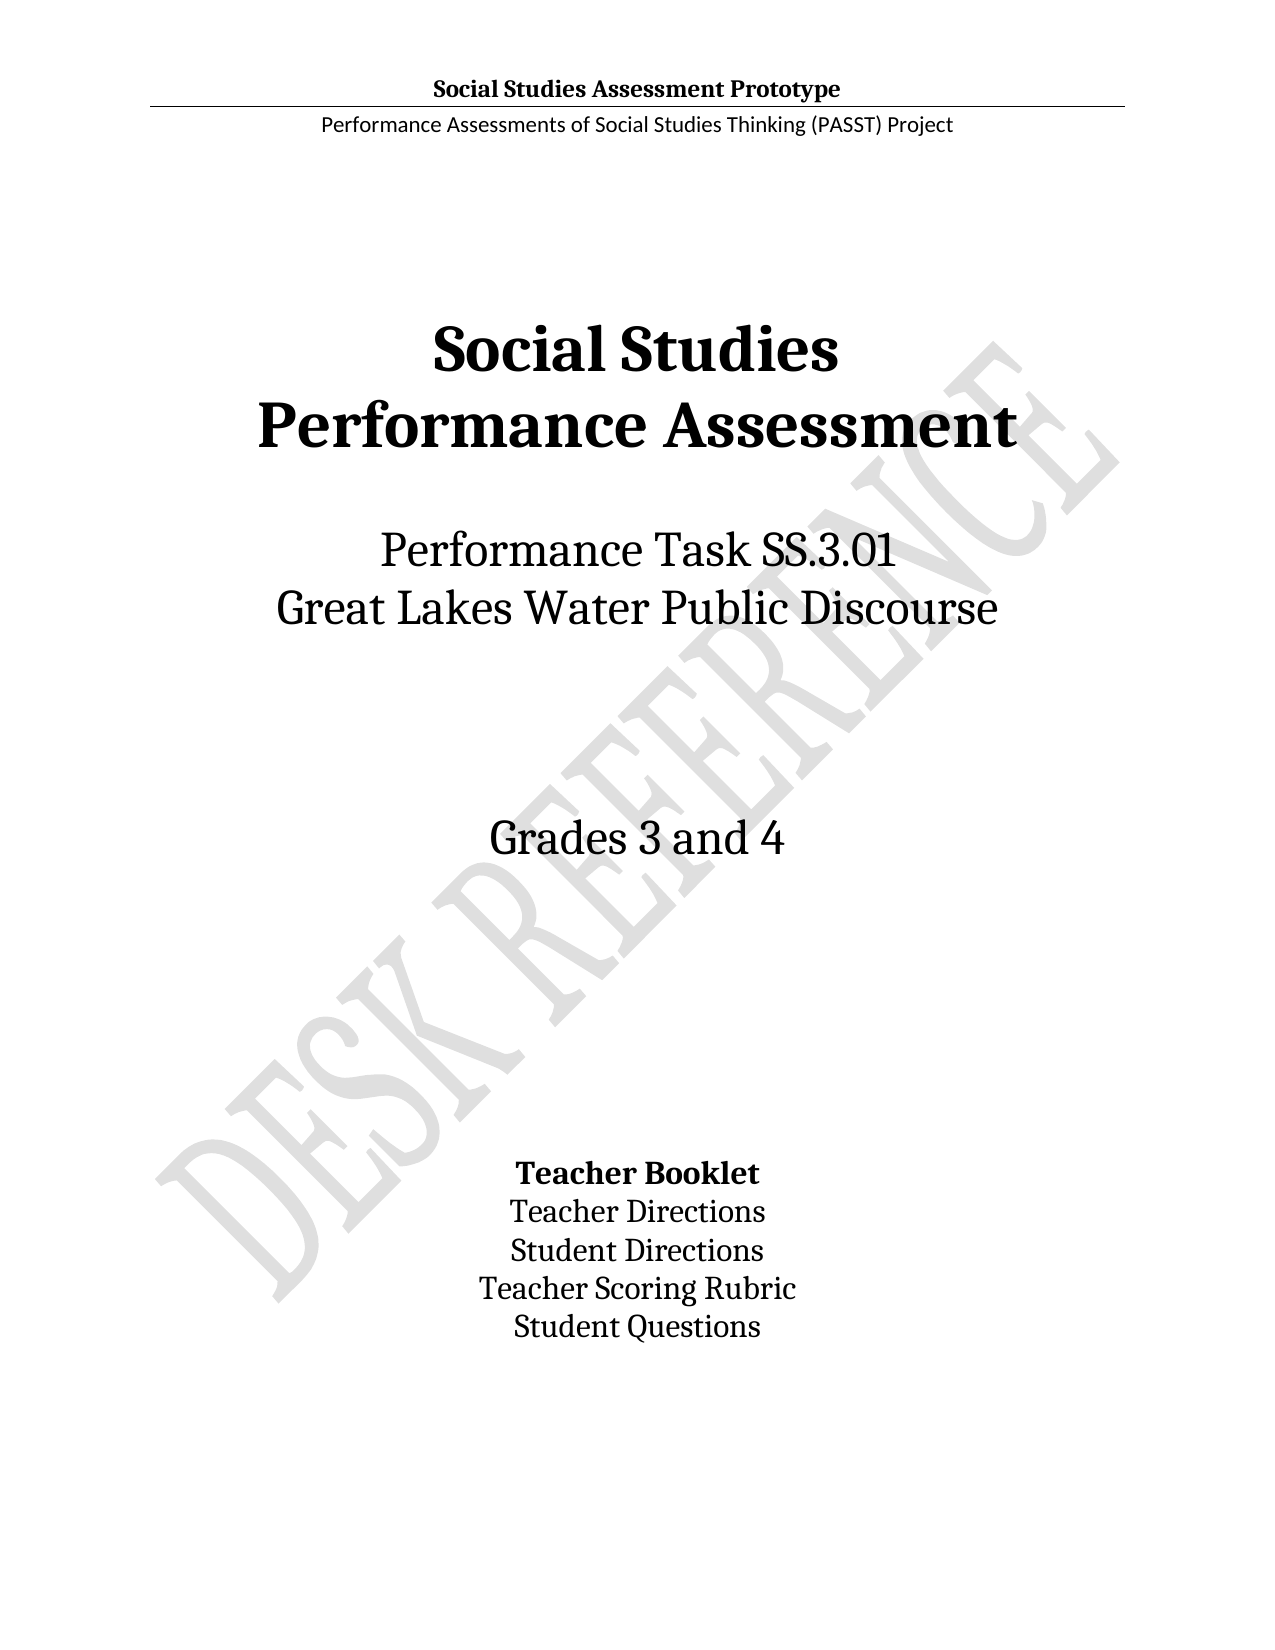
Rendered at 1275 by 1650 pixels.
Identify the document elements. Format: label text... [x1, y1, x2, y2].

text Grades 3 and 4 [150, 809, 1125, 867]
text Teacher Scoring Rubric [150, 1269, 1125, 1308]
text Student Directions [150, 1231, 1125, 1269]
text Performance Task SS.3.01 [150, 522, 1125, 579]
text Social Studies Assessment Prototype [150, 75, 1125, 106]
text Teacher Directions [150, 1193, 1125, 1231]
text Teacher Booklet [150, 1154, 1125, 1193]
text Performance Assessments of Social Studies Thinking (PASST) Project [150, 111, 1125, 138]
text Social Studies [150, 311, 1125, 388]
text Great Lakes Water Public Discourse [150, 579, 1125, 637]
text Performance Assessment [150, 388, 1125, 464]
text Student Questions [150, 1308, 1125, 1346]
